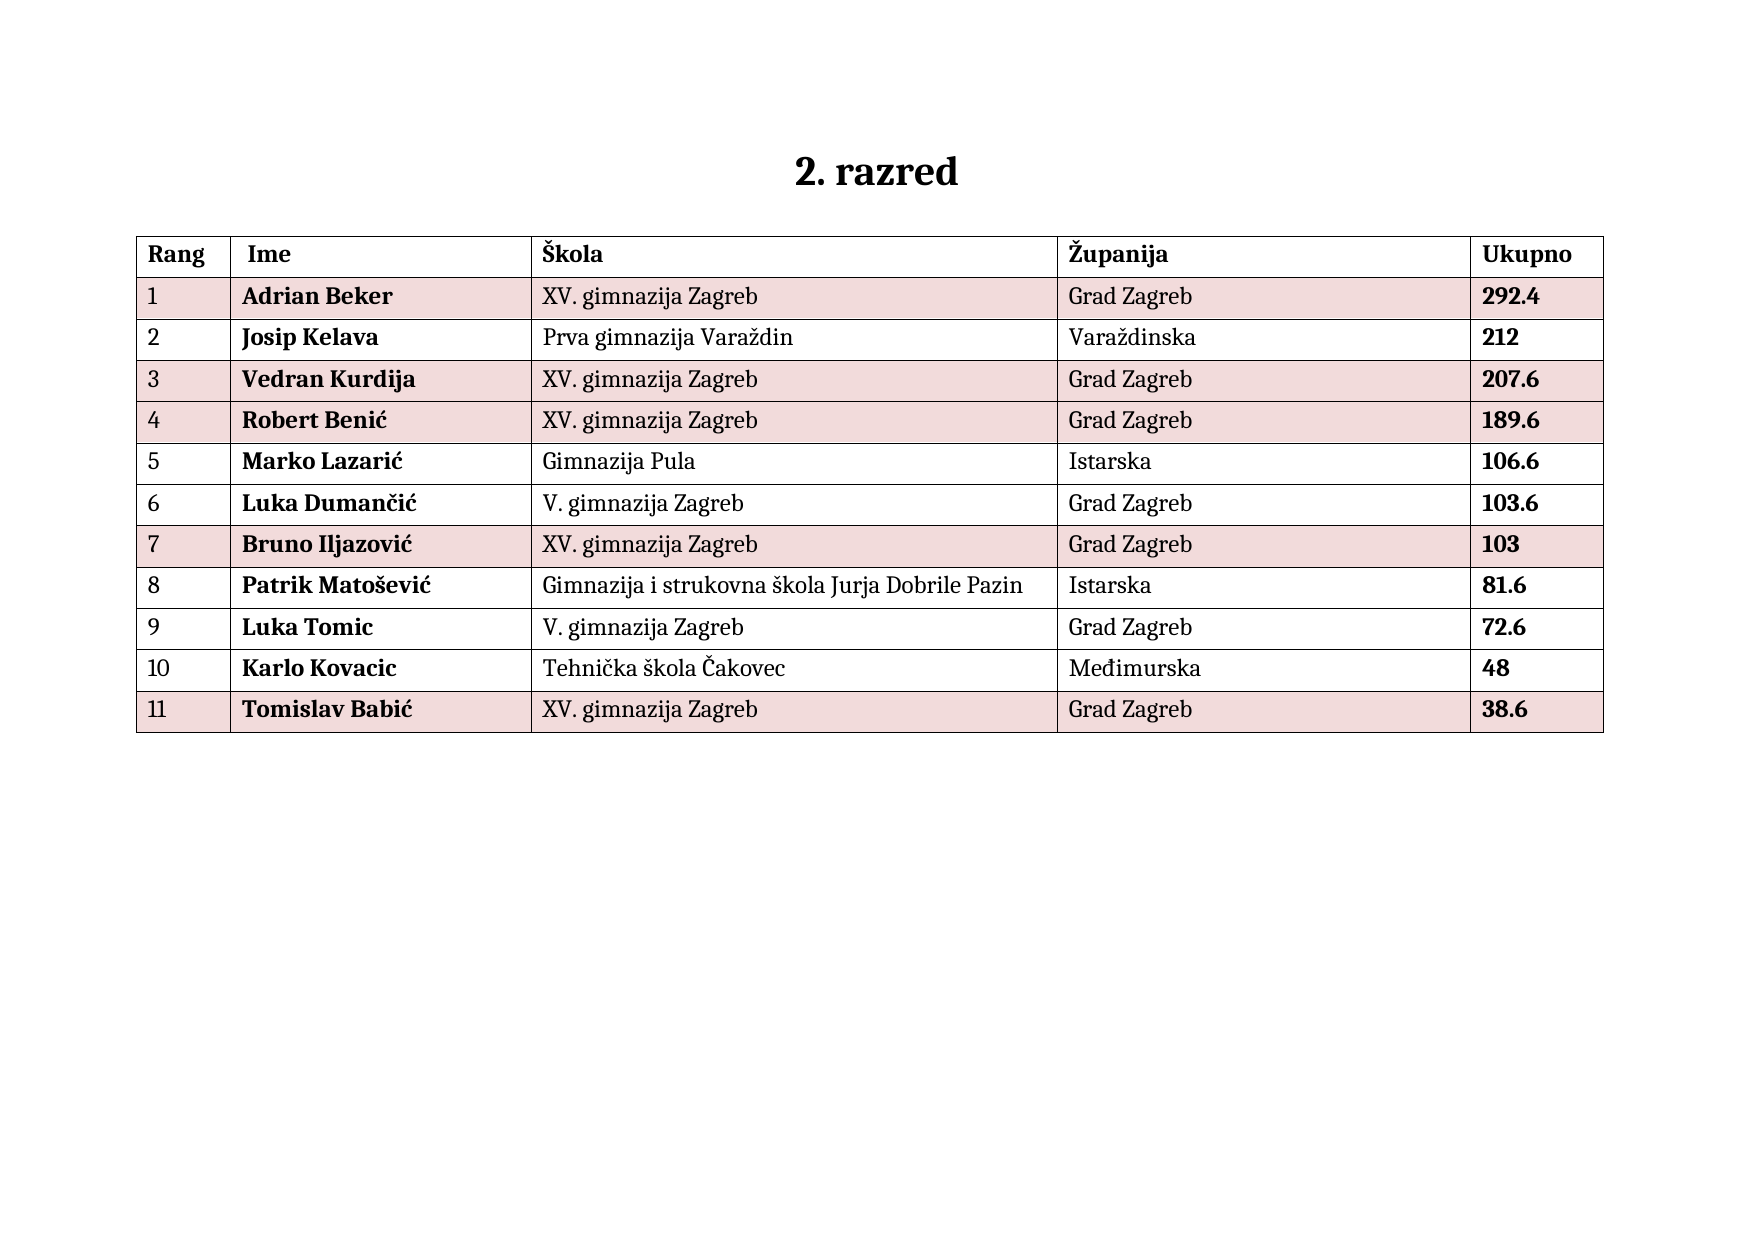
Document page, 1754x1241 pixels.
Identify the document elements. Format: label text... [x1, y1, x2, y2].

table_cell Istarska [1058, 444, 1470, 484]
table_cell 7 [137, 526, 230, 567]
table_cell Bruno Iljazović [231, 526, 531, 567]
table_cell 11 [137, 692, 230, 732]
table_cell 9 [137, 609, 230, 649]
table_cell 81.6 [1471, 568, 1603, 608]
table_cell Marko Lazarić [231, 444, 531, 484]
table_cell 3 [137, 361, 230, 401]
table_cell 2 [137, 320, 230, 360]
table_cell Luka Tomic [231, 609, 531, 649]
table_cell Patrik Matošević [231, 568, 531, 608]
table_cell Grad Zagreb [1058, 692, 1470, 732]
table_header Škola [532, 237, 1057, 277]
table_cell XV. gimnazija Zagreb [532, 692, 1057, 732]
table_cell 38.6 [1471, 692, 1603, 732]
table_cell Grad Zagreb [1058, 402, 1470, 442]
table_cell Varaždinska [1058, 320, 1470, 360]
table_cell Josip Kelava [231, 320, 531, 360]
table_cell 5 [137, 444, 230, 484]
table_cell 10 [137, 650, 230, 691]
table_cell V. gimnazija Zagreb [532, 609, 1057, 649]
table_cell 189.6 [1471, 402, 1603, 442]
text 2. razred [148, 148, 1606, 196]
table_cell Istarska [1058, 568, 1470, 608]
table_header ‍Ime [231, 237, 531, 277]
table_cell 72.6 [1471, 609, 1603, 649]
table_cell Međimurska [1058, 650, 1470, 691]
table_cell 207.6 [1471, 361, 1603, 401]
table_cell 8 [137, 568, 230, 608]
table_cell 48 [1471, 650, 1603, 691]
table_cell XV. gimnazija Zagreb [532, 278, 1057, 318]
table_cell XV. gimnazija Zagreb [532, 526, 1057, 567]
table_cell Robert Benić [231, 402, 531, 442]
table_cell 4 [137, 402, 230, 442]
table_cell Tehnička škola Čakovec [532, 650, 1057, 691]
table_header Rang [137, 237, 230, 277]
table_cell Gimnazija i strukovna škola Jurja Dobrile Pazin [532, 568, 1057, 608]
table_cell 1 [137, 278, 230, 318]
table_cell XV. gimnazija Zagreb [532, 361, 1057, 401]
table_header Županija [1058, 237, 1470, 277]
table_cell Prva gimnazija Varaždin [532, 320, 1057, 360]
table_cell Karlo Kovacic [231, 650, 531, 691]
table_cell 6 [137, 485, 230, 525]
table_header Ukupno [1471, 237, 1603, 277]
table_cell Luka Dumančić [231, 485, 531, 525]
table_cell Tomislav Babić [231, 692, 531, 732]
table_cell 212 [1471, 320, 1603, 360]
table_cell Grad Zagreb [1058, 609, 1470, 649]
table_cell Grad Zagreb [1058, 278, 1470, 318]
table_cell 292.4 [1471, 278, 1603, 318]
table_cell 103.6 [1471, 485, 1603, 525]
table_cell XV. gimnazija Zagreb [532, 402, 1057, 442]
table_cell 103 [1471, 526, 1603, 567]
table_cell Vedran Kurdija [231, 361, 531, 401]
table_cell Grad Zagreb [1058, 485, 1470, 525]
table_cell V. gimnazija Zagreb [532, 485, 1057, 525]
table_cell Adrian Beker [231, 278, 531, 318]
table_cell Gimnazija Pula [532, 444, 1057, 484]
table_cell Grad Zagreb [1058, 361, 1470, 401]
table_cell Grad Zagreb [1058, 526, 1470, 567]
table_cell 106.6 [1471, 444, 1603, 484]
